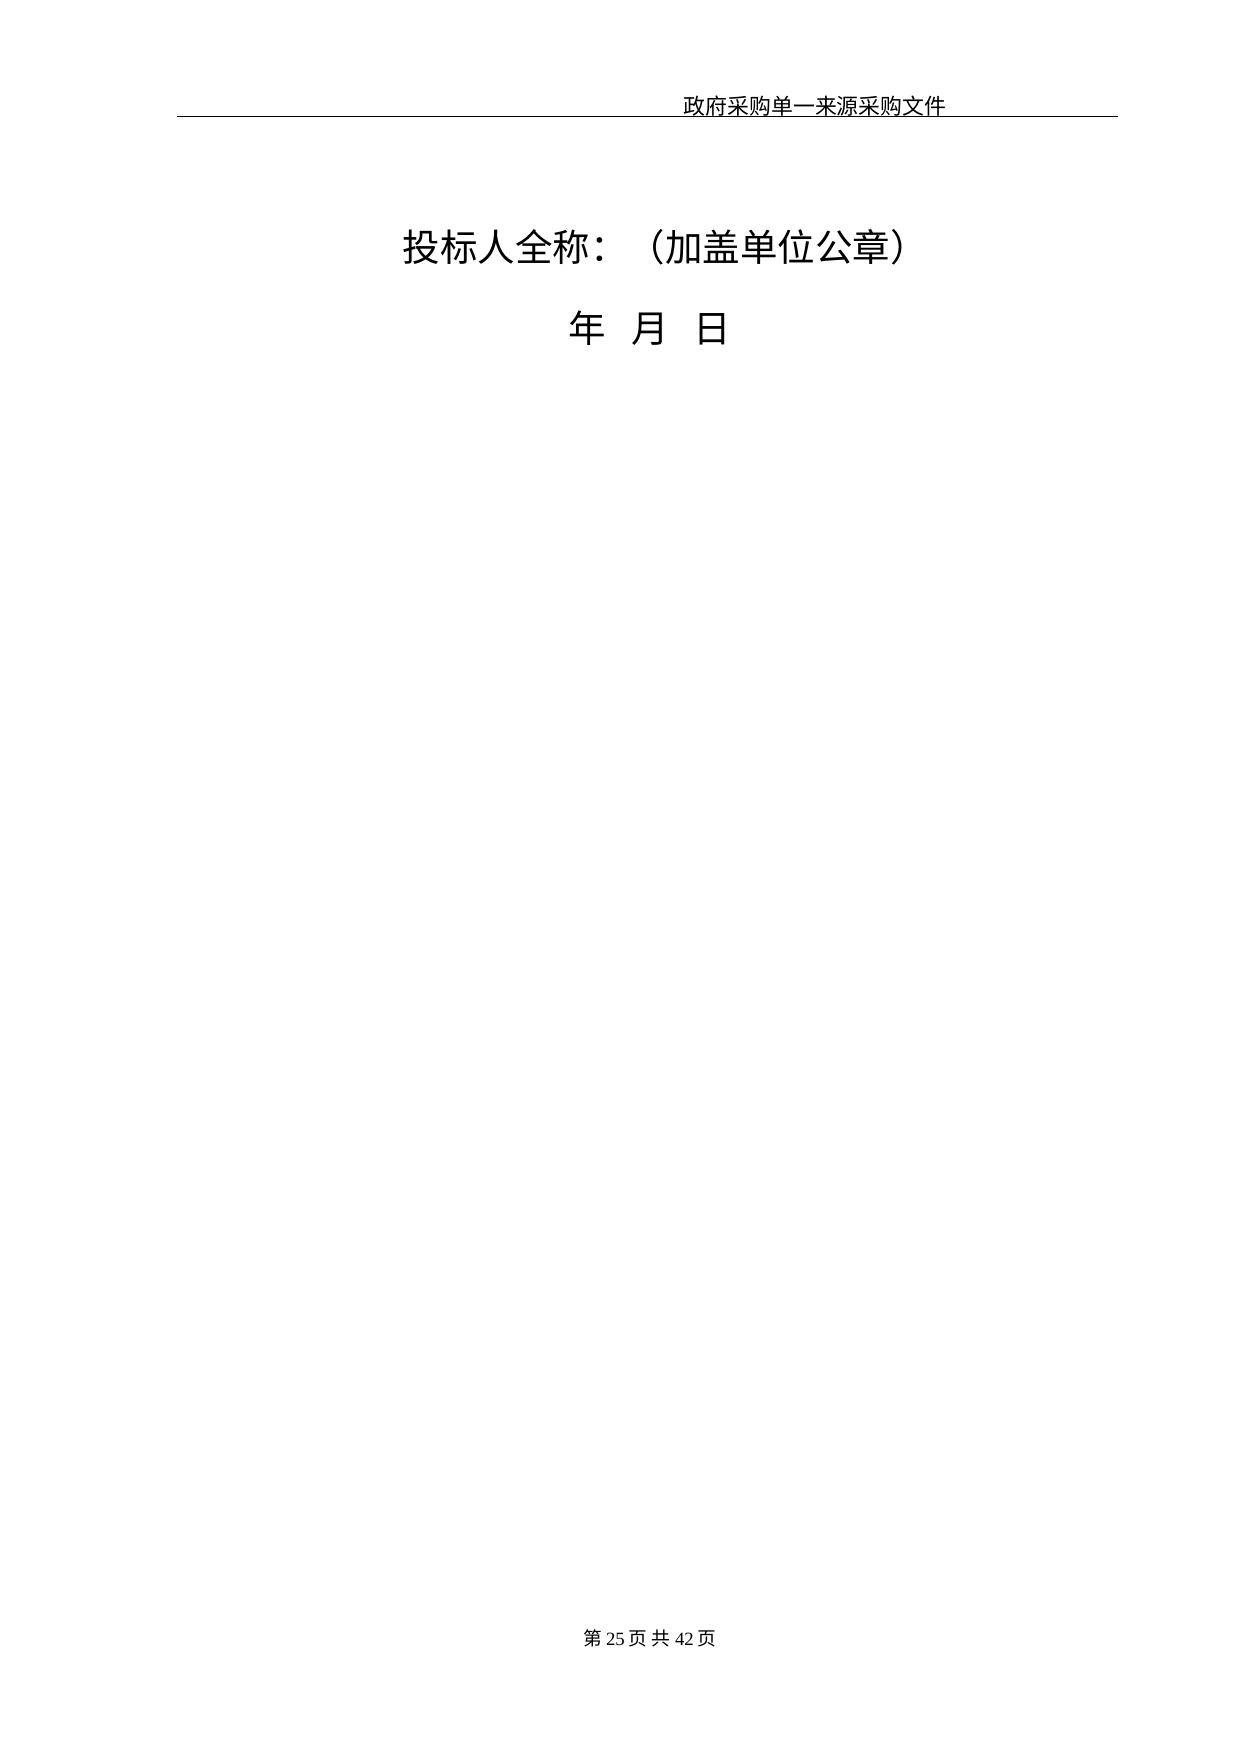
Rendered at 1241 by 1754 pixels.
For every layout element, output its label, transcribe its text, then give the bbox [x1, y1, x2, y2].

text 投标人全称：（加盖单位公章） [177, 217, 1122, 272]
text 年 月 日 [177, 299, 1122, 353]
